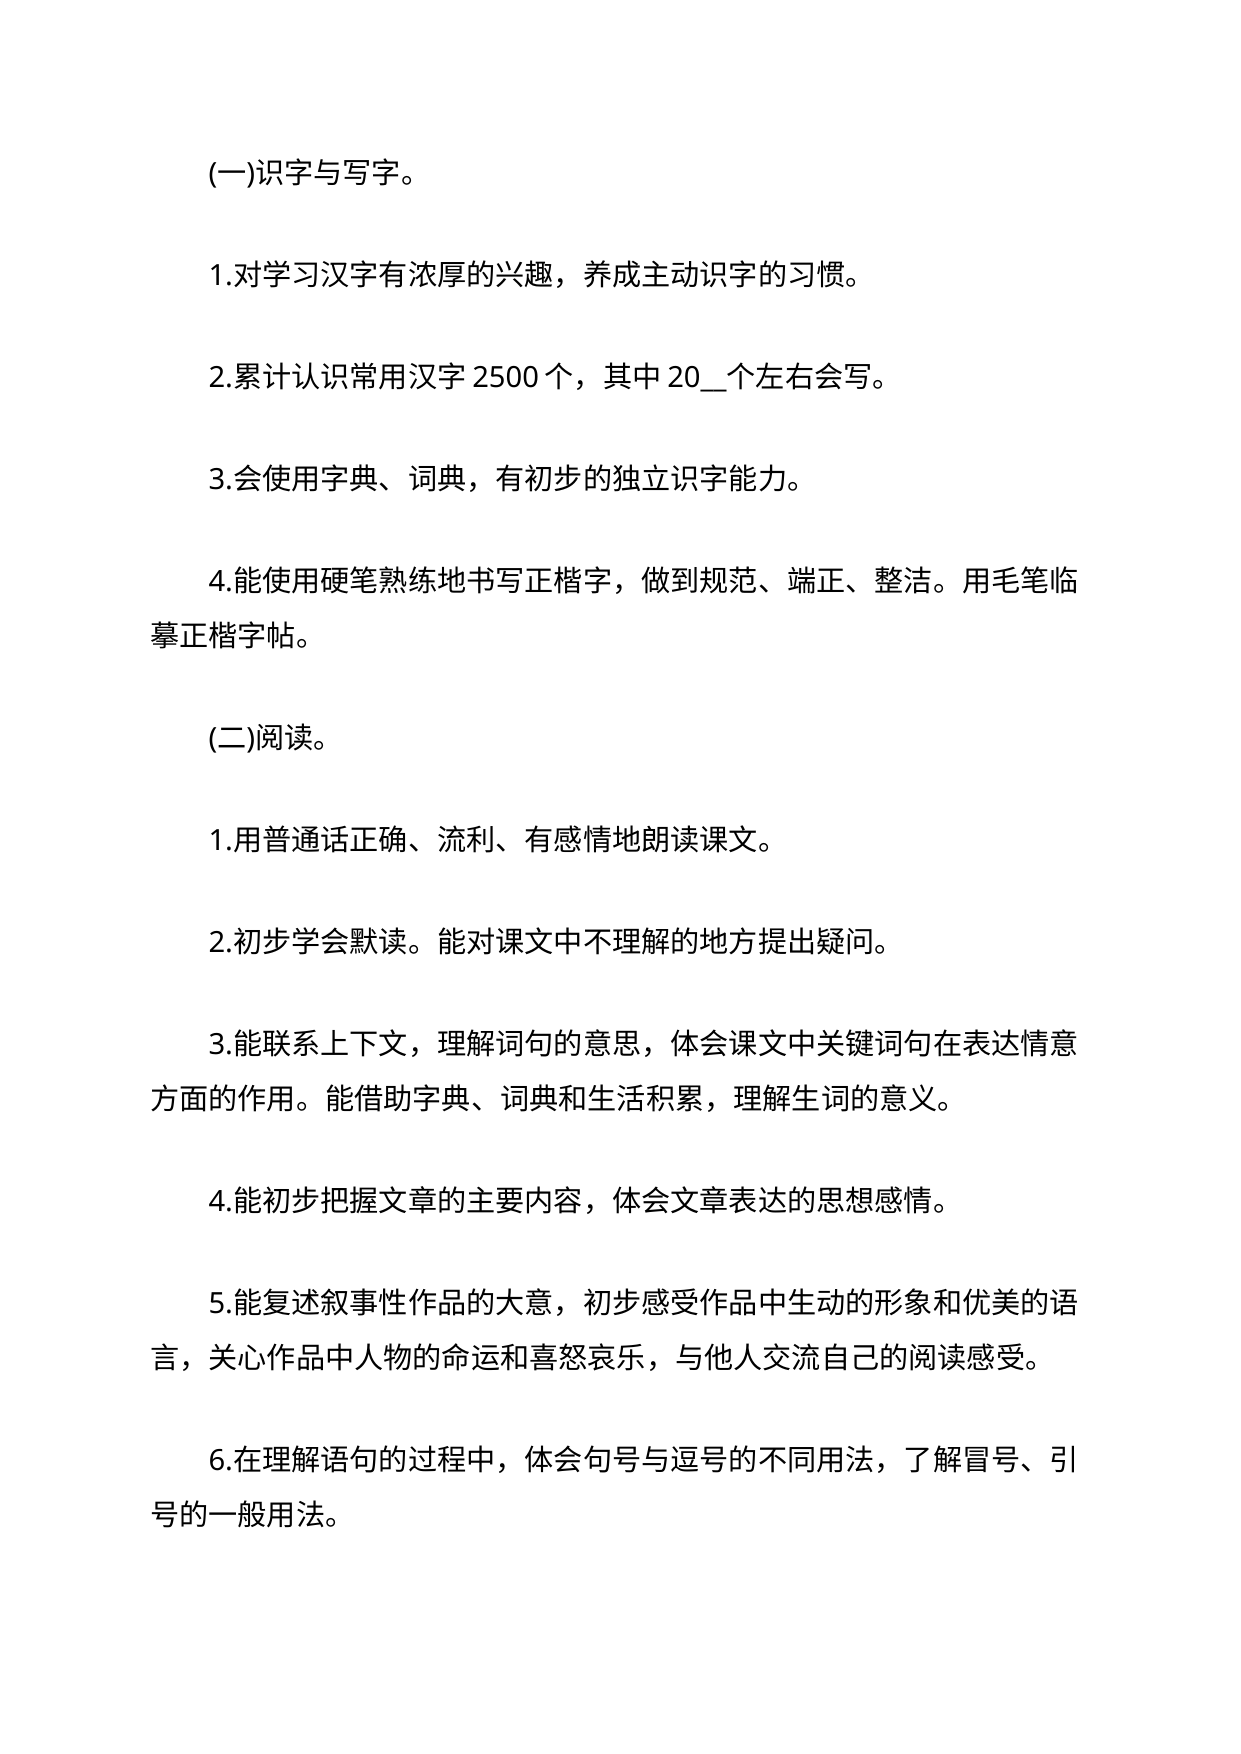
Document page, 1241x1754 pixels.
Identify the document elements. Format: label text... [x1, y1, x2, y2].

text (一)识字与写字。 [150, 150, 1090, 192]
text 6.在理解语句的过程中，体会句号与逗号的不同用法，了解冒号、引号的一般用法。 [150, 1436, 1090, 1533]
text 2.累计认识常用汉字2500个，其中20__个左右会写。 [150, 354, 1090, 396]
text 4.能初步把握文章的主要内容，体会文章表达的思想感情。 [150, 1177, 1090, 1220]
text 1.对学习汉字有浓厚的兴趣，养成主动识字的习惯。 [150, 252, 1090, 294]
text 2.初步学会默读。能对课文中不理解的地方提出疑问。 [150, 919, 1090, 961]
text 1.用普通话正确、流利、有感情地朗读课文。 [150, 817, 1090, 859]
text 3.能联系上下文，理解词句的意思，体会课文中关键词句在表达情意方面的作用。能借助字典、词典和生活积累，理解生词的意义。 [150, 1021, 1090, 1118]
text 4.能使用硬笔熟练地书写正楷字，做到规范、端正、整洁。用毛笔临摹正楷字帖。 [150, 558, 1090, 655]
text (二)阅读。 [150, 715, 1090, 757]
text 5.能复述叙事性作品的大意，初步感受作品中生动的形象和优美的语言，关心作品中人物的命运和喜怒哀乐，与他人交流自己的阅读感受。 [150, 1279, 1090, 1377]
text 3.会使用字典、词典，有初步的独立识字能力。 [150, 456, 1090, 498]
